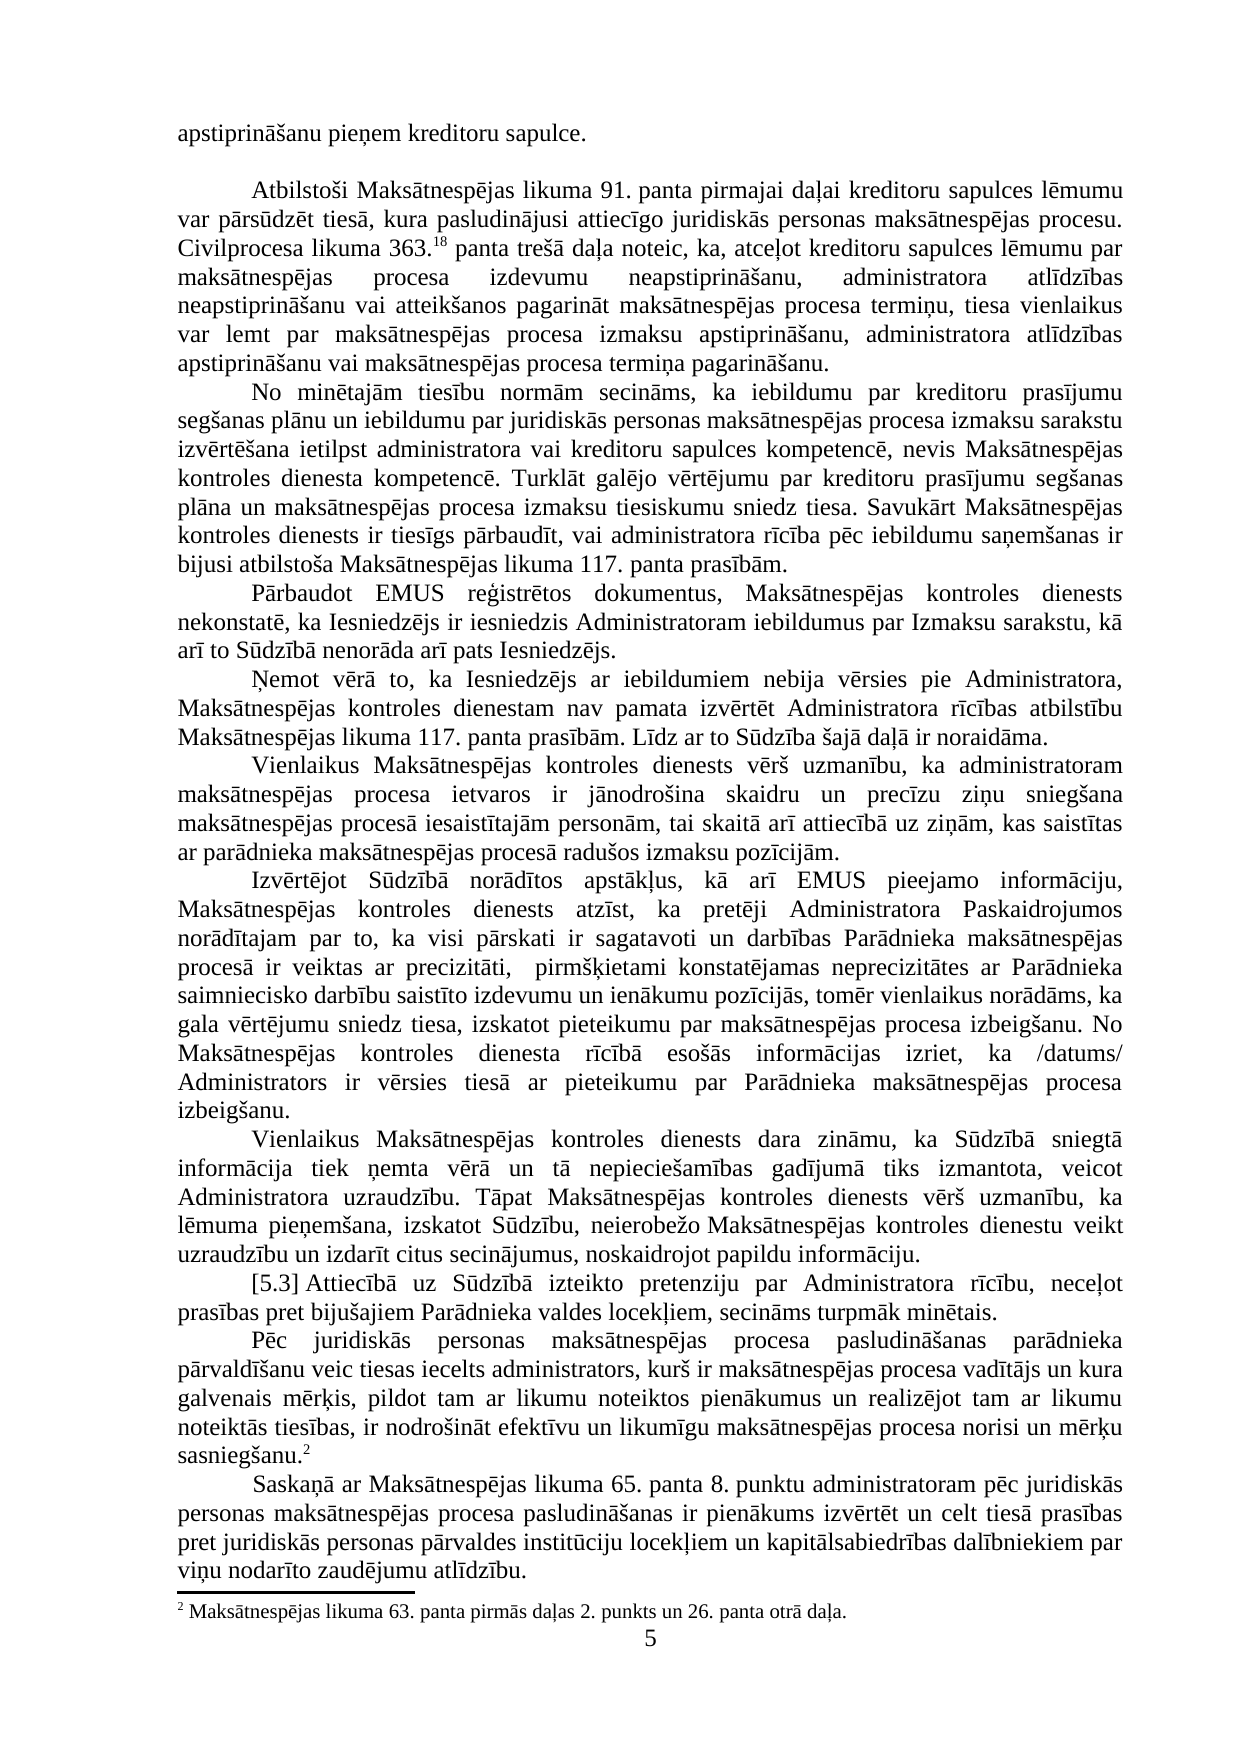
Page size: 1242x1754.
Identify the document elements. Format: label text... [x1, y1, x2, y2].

text Izvērtējot Sūdzībā norādītos apstākļus, kā arī EMUS pieejamo informāciju, Maksātnespējas kontroles dienests atzīst, ka pretēji Administratora Paskaidrojumos norādītajam par to, ka visi pārskati ir sagatavoti un darbības Parādnieka maksātnespējas procesā ir veiktas ar precizitāti, pirmšķietami konstatējamas neprecizitātes ar Parādnieka saimniecisko darbību saistīto izdevumu un ienākumu pozīcijās, tomēr vienlaikus norādāms, ka gala vērtējumu sniedz tiesa, izskatot pieteikumu par maksātnespējas procesa izbeigšanu. No Maksātnespējas kontroles dienesta rīcībā esošās informācijas izriet, ka /datums/ Administrators ir vērsies tiesā ar pieteikumu par Parādnieka maksātnespējas procesa izbeigšanu. [177, 866, 1123, 1124]
text Pēc juridiskās personas maksātnespējas procesa pasludināšanas parādnieka pārvaldīšanu veic tiesas iecelts administrators, kurš ir maksātnespējas procesa vadītājs un kura galvenais mērķis, pildot tam ar likumu noteiktos pienākumus un realizējot tam ar likumu noteiktās tiesības, ir nodrošināt efektīvu un likumīgu maksātnespējas procesa norisi un mērķu sasniegšanu. [177, 1326, 1123, 1469]
text Pārbaudot EMUS reģistrētos dokumentus, Maksātnespējas kontroles dienests nekonstatē, ka Iesniedzējs ir iesniedzis Administratoram iebildumus par Izmaksu sarakstu, kā arī to Sūdzībā nenorāda arī pats Iesniedzējs. [177, 578, 1123, 664]
text No minētajām tiesību normām secināms, ka iebildumu par kreditoru prasījumu segšanas plānu un iebildumu par juridiskās personas maksātnespējas procesa izmaksu sarakstu izvērtēšana ietilpst administratora vai kreditoru sapulces kompetencē, nevis Maksātnespējas kontroles dienesta kompetencē. Turklāt galējo vērtējumu par kreditoru prasījumu segšanas plāna un maksātnespējas procesa izmaksu tiesiskumu sniedz tiesa. Savukārt Maksātnespējas kontroles dienests ir tiesīgs pārbaudīt, vai administratora rīcība pēc iebildumu saņemšanas ir bijusi atbilstoša Maksātnespējas likuma 117. panta prasībām. [177, 377, 1123, 578]
text Ņemot vērā to, ka Iesniedzējs ar iebildumiem nebija vērsies pie Administratora, Maksātnespējas kontroles dienestam nav pamata izvērtēt Administratora rīcības atbilstību Maksātnespējas likuma 117. panta prasībām. Līdz ar to Sūdzība šajā daļā ir noraidāma. [177, 664, 1123, 751]
text Vienlaikus Maksātnespējas kontroles dienests dara zināmu, ka Sūdzībā sniegtā informācija tiek ņemta vērā un tā nepieciešamības gadījumā tiks izmantota, veicot Administratora uzraudzību. Tāpat Maksātnespējas kontroles dienests vērš uzmanību, ka lēmuma pieņemšana, izskatot Sūdzību, neierobežo Maksātnespējas kontroles dienestu veikt uzraudzību un izdarīt citus secinājumus, noskaidrojot papildu informāciju. [177, 1124, 1123, 1268]
text [5.3] Attiecībā uz Sūdzībā izteikto pretenziju par Administratora rīcību, neceļot prasības pret bijušajiem Parādnieka valdes locekļiem, secināms turpmāk minētais. [177, 1268, 1123, 1326]
text Atbilstoši Maksātnespējas likuma 91. panta pirmajai daļai kreditoru sapulces lēmumu var pārsūdzēt tiesā, kura pasludinājusi attiecīgo juridiskās personas maksātnespējas procesu. Civilprocesa likuma 363.18 panta trešā daļa noteic, ka, atceļot kreditoru sapulces lēmumu par maksātnespējas procesa izdevumu neapstiprināšanu, administratora atlīdzības neapstiprināšanu vai atteikšanos pagarināt maksātnespējas procesa termiņu, tiesa vienlaikus var lemt par maksātnespējas procesa izmaksu apstiprināšanu, administratora atlīdzības apstiprināšanu vai maksātnespējas procesa termiņa pagarināšanu. [177, 176, 1123, 377]
text Vienlaikus Maksātnespējas kontroles dienests vērš uzmanību, ka administratoram maksātnespējas procesa ietvaros ir jānodrošina skaidru un precīzu ziņu sniegšana maksātnespējas procesā iesaistītajām personām, tai skaitā arī attiecībā uz ziņām, kas saistītas ar parādnieka maksātnespējas procesā radušos izmaksu pozīcijām. [177, 751, 1123, 866]
text Saskaņā ar Maksātnespējas likuma 65. panta 8. punktu administratoram pēc juridiskās personas maksātnespējas procesa pasludināšanas ir pienākums izvērtēt un celt tiesā prasības pret juridiskās personas pārvaldes institūciju locekļiem un kapitālsabiedrības dalībniekiem par viņu nodarīto zaudējumu atlīdzību. [177, 1469, 1123, 1584]
